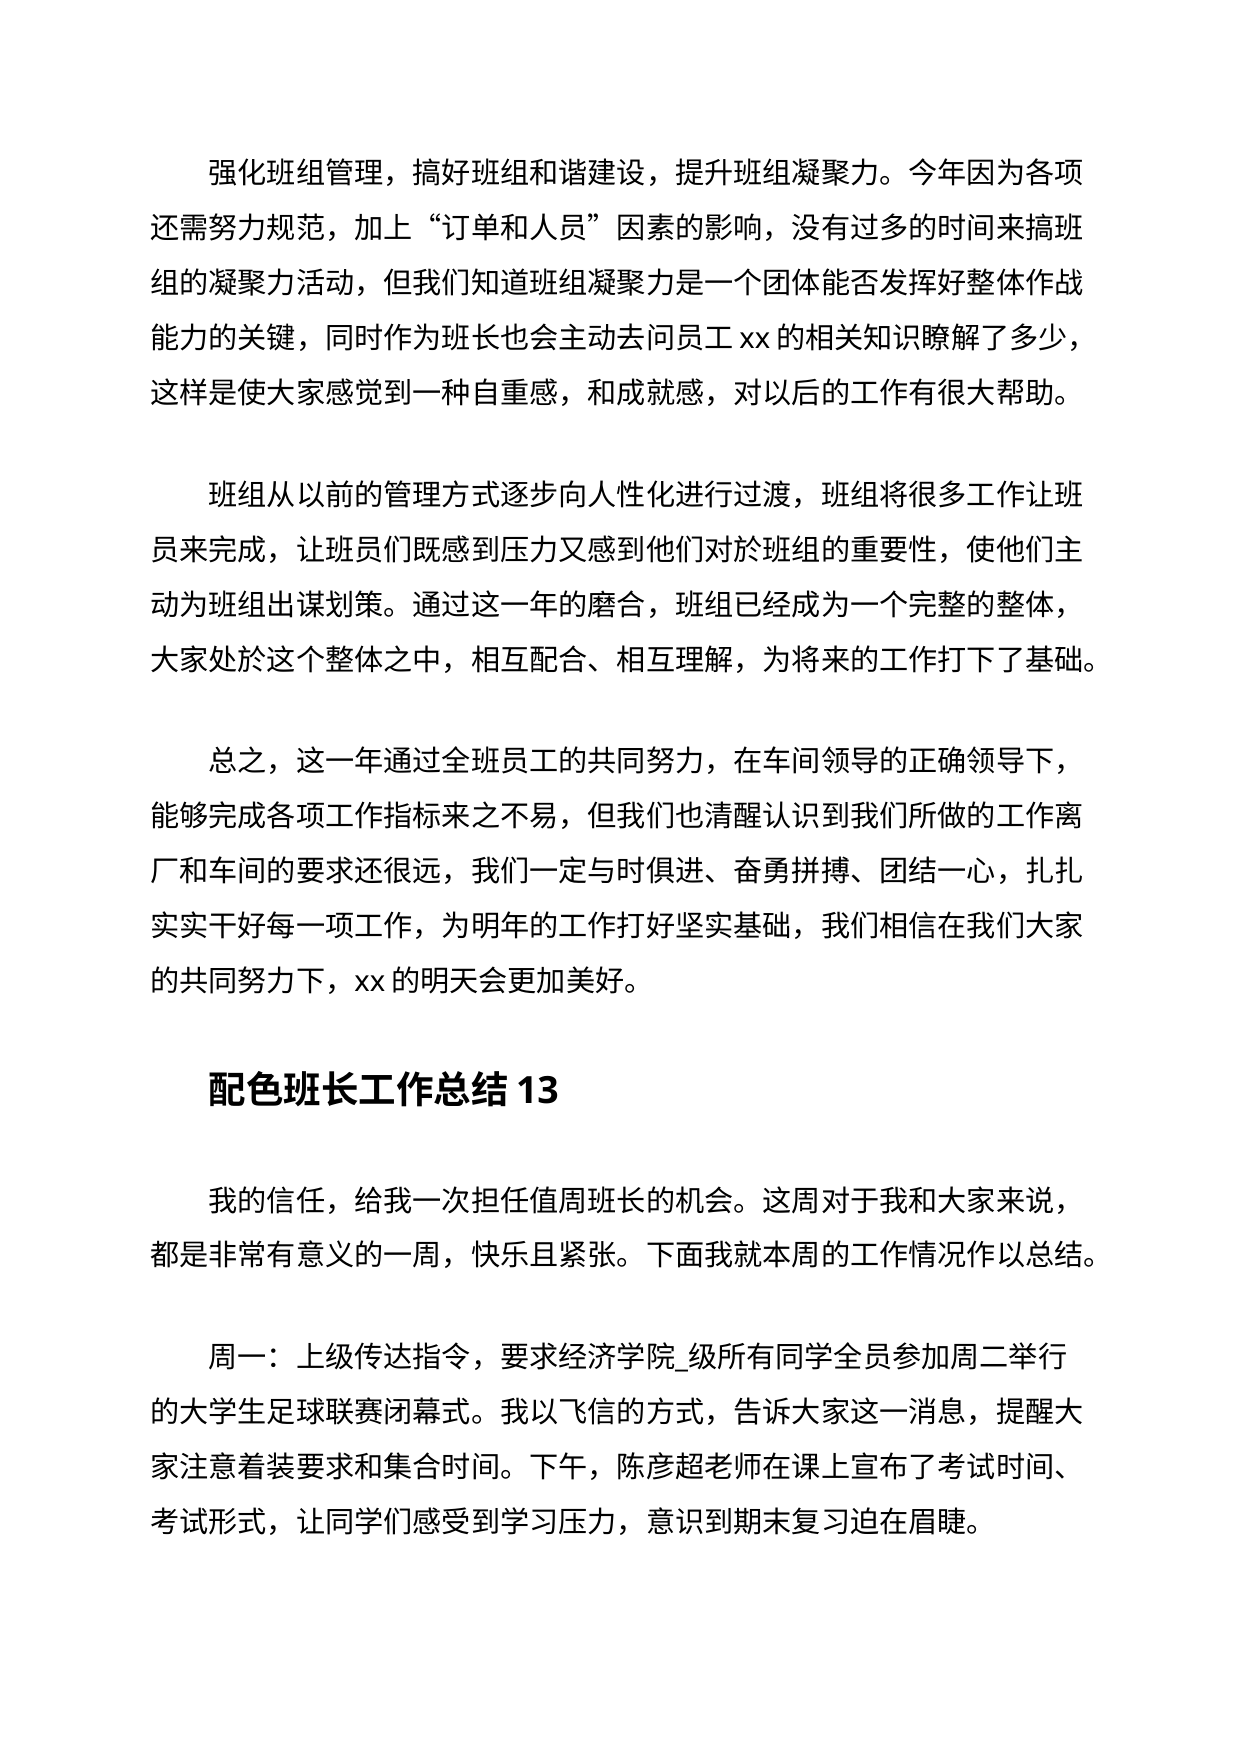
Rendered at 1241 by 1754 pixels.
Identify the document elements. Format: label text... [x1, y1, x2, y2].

text 我的信任，给我一次担任值周班长的机会。这周对于我和大家来说，都是非常有意义的一周，快乐且紧张。下面我就本周的工作情况作以总结。 [150, 1177, 1090, 1274]
text 总之，这一年通过全班员工的共同努力，在车间领导的正确领导下，能够完成各项工作指标来之不易，但我们也清醒认识到我们所做的工作离厂和车间的要求还很远，我们一定与时俱进、奋勇拼搏、团结一心，扎扎实实干好每一项工作，为明年的工作打好坚实基础，我们相信在我们大家的共同努力下，xx的明天会更加美好。 [150, 738, 1090, 1000]
text 配色班长工作总结13 [150, 1059, 1090, 1114]
text 强化班组管理，搞好班组和谐建设，提升班组凝聚力。今年因为各项还需努力规范，加上“订单和人员”因素的影响，没有过多的时间来搞班组的凝聚力活动，但我们知道班组凝聚力是一个团体能否发挥好整体作战能力的关键，同时作为班长也会主动去问员工xx的相关知识瞭解了多少，这样是使大家感觉到一种自重感，和成就感，对以后的工作有很大帮助。 [150, 150, 1090, 412]
text 周一：上级传达指令，要求经济学院_级所有同学全员参加周二举行的大学生足球联赛闭幕式。我以飞信的方式，告诉大家这一消息，提醒大家注意着装要求和集合时间。下午，陈彦超老师在课上宣布了考试时间、考试形式，让同学们感受到学习压力，意识到期末复习迫在眉睫。 [150, 1334, 1090, 1541]
text 班组从以前的管理方式逐步向人性化进行过渡，班组将很多工作让班员来完成，让班员们既感到压力又感到他们对於班组的重要性，使他们主动为班组出谋划策。通过这一年的磨合，班组已经成为一个完整的整体，大家处於这个整体之中，相互配合、相互理解，为将来的工作打下了基础。 [150, 471, 1090, 678]
